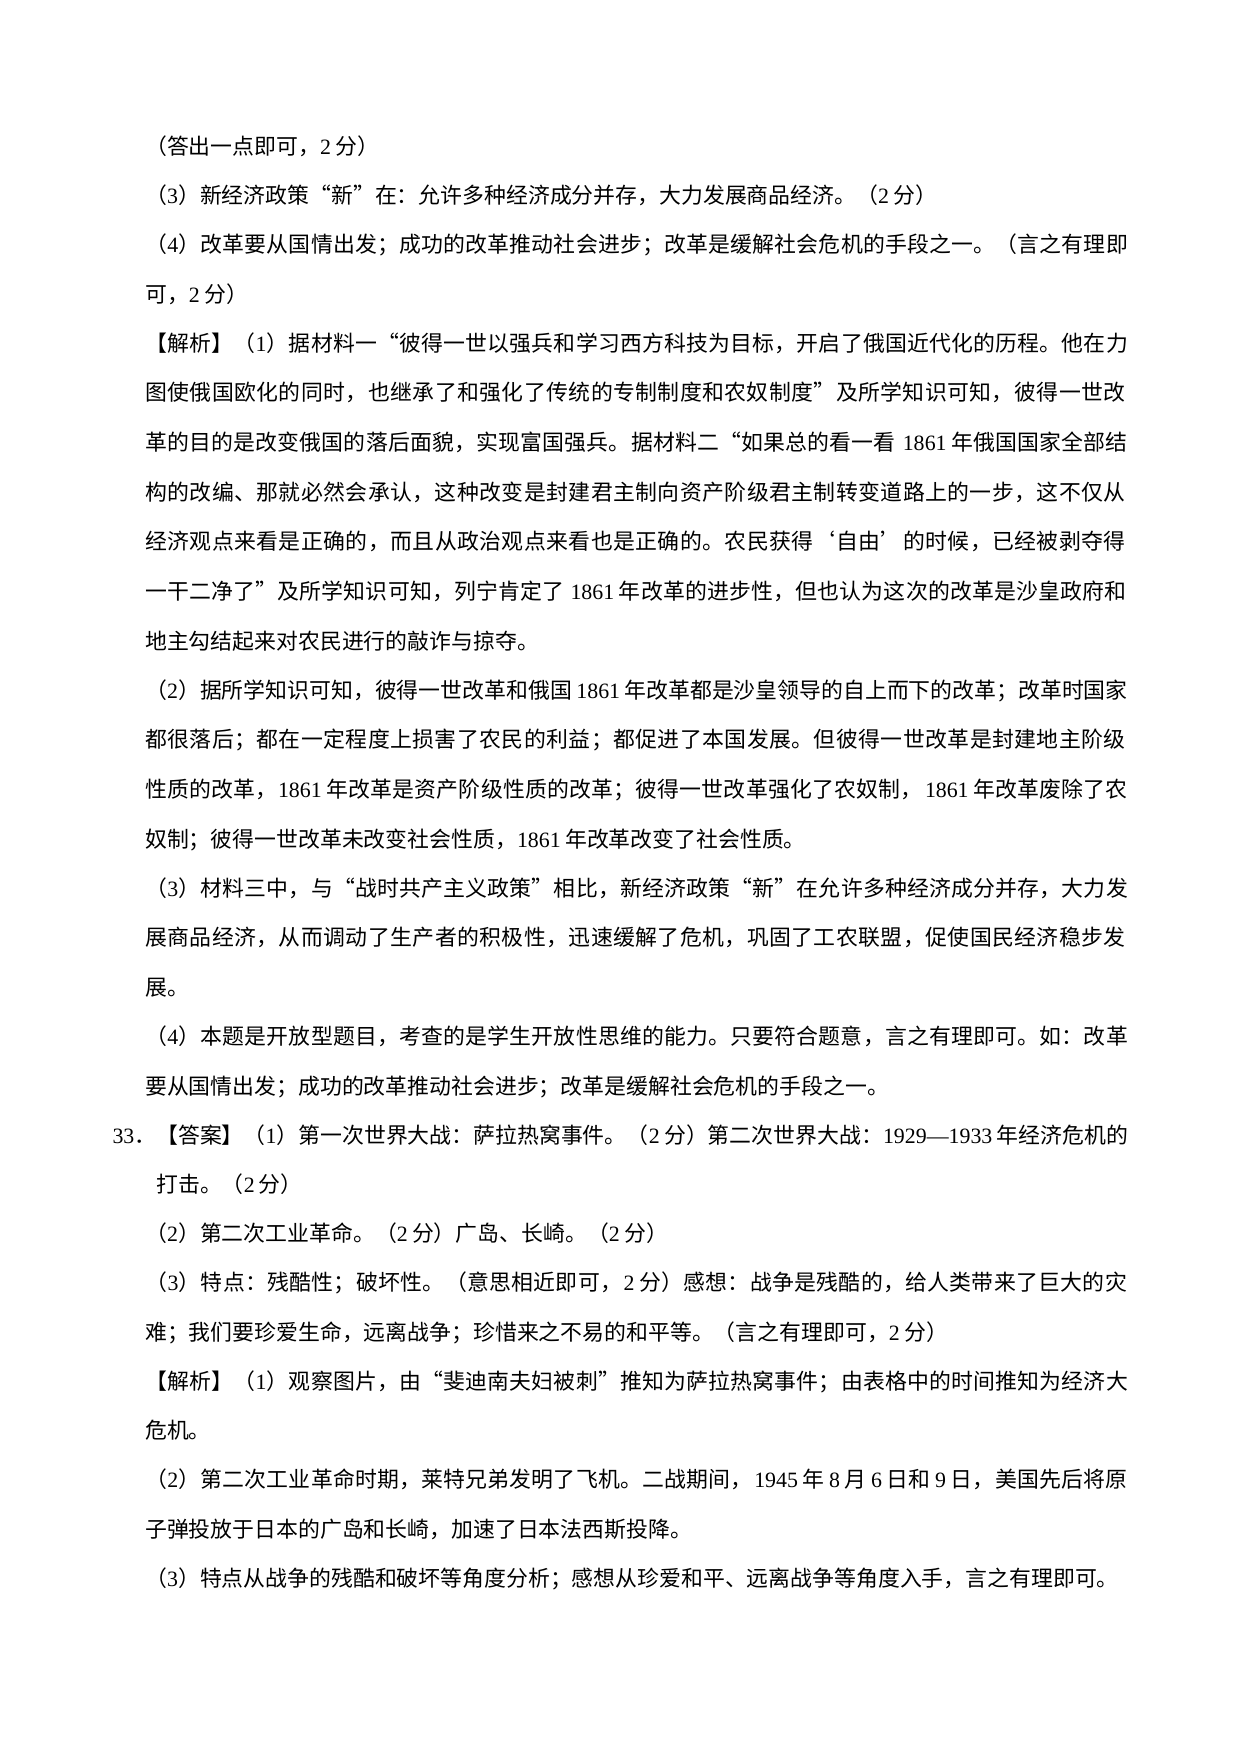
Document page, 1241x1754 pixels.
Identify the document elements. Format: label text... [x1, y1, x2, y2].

text （2）据所学知识可知，彼得一世改革和俄国1861年改革都是沙皇领导的自上而下的改革；改革时国家都很落后；都在一定程度上损害了农民的利益；都促进了本国发展。但彼得一世改革是封建地主阶级性质的改革，1861年改革是资产阶级性质的改革；彼得一世改革强化了农奴制，1861年改革废除了农奴制；彼得一世改革未改变社会性质，1861年改革改变了社会性质。 [145, 672, 1128, 854]
text （2）第二次工业革命。（2分）广岛、长崎。（2分） [145, 1216, 1128, 1249]
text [145, 128, 1128, 161]
text 【解析】（1）观察图片，由“斐迪南夫妇被刺”推知为萨拉热窝事件；由表格中的时间推知为经济大危机。 [145, 1363, 1128, 1446]
text （3）材料三中，与“战时共产主义政策”相比，新经济政策“新”在允许多种经济成分并存，大力发展商品经济，从而调动了生产者的积极性，迅速缓解了危机，巩固了工农联盟，促使国民经济稳步发展。 [145, 870, 1128, 1002]
text （4）改革要从国情出发；成功的改革推动社会进步；改革是缓解社会危机的手段之一。（言之有理即可，2分） [145, 226, 1128, 309]
text （3）特点从战争的残酷和破坏等角度分析；感想从珍爱和平、远离战争等角度入手，言之有理即可。 [145, 1560, 1128, 1593]
text （3）新经济政策“新”在：允许多种经济成分并存，大力发展商品经济。（2分） [145, 177, 1128, 210]
text 33．【答案】（1）第一次世界大战：萨拉热窝事件。（2分）第二次世界大战：1929—1933年经济危机的打击。（2分） [112, 1117, 1128, 1200]
text （4）本题是开放型题目，考查的是学生开放性思维的能力。只要符合题意，言之有理即可。如：改革要从国情出发；成功的改革推动社会进步；改革是缓解社会危机的手段之一。 [145, 1018, 1128, 1101]
text 【解析】（1）据材料一“彼得一世以强兵和学习西方科技为目标，开启了俄国近代化的历程。他在力图使俄国欧化的同时，也继承了和强化了传统的专制制度和农奴制度”及所学知识可知，彼得一世改革的目的是改变俄国的落后面貌，实现富国强兵。据材料二“如果总的看一看1861年俄国国家全部结构的改编、那就必然会承认，这种改变是封建君主制向资产阶级君主制转变道路上的一步，这不仅从经济观点来看是正确的，而且从政治观点来看也是正确的。农民获得‘自由’的时候，已经被剥夺得一干二净了”及所学知识可知，列宁肯定了1861年改革的进步性，但也认为这次的改革是沙皇政府和地主勾结起来对农民进行的敲诈与掠夺。 [145, 325, 1128, 656]
text （2）第二次工业革命时期，莱特兄弟发明了飞机。二战期间，1945年8月6日和9日，美国先后将原子弹投放于日本的广岛和长崎，加速了日本法西斯投降。 [145, 1462, 1128, 1544]
text （3）特点：残酷性；破坏性。（意思相近即可，2分）感想：战争是残酷的，给人类带来了巨大的灾难；我们要珍爱生命，远离战争；珍惜来之不易的和平等。（言之有理即可，2分） [145, 1264, 1128, 1347]
